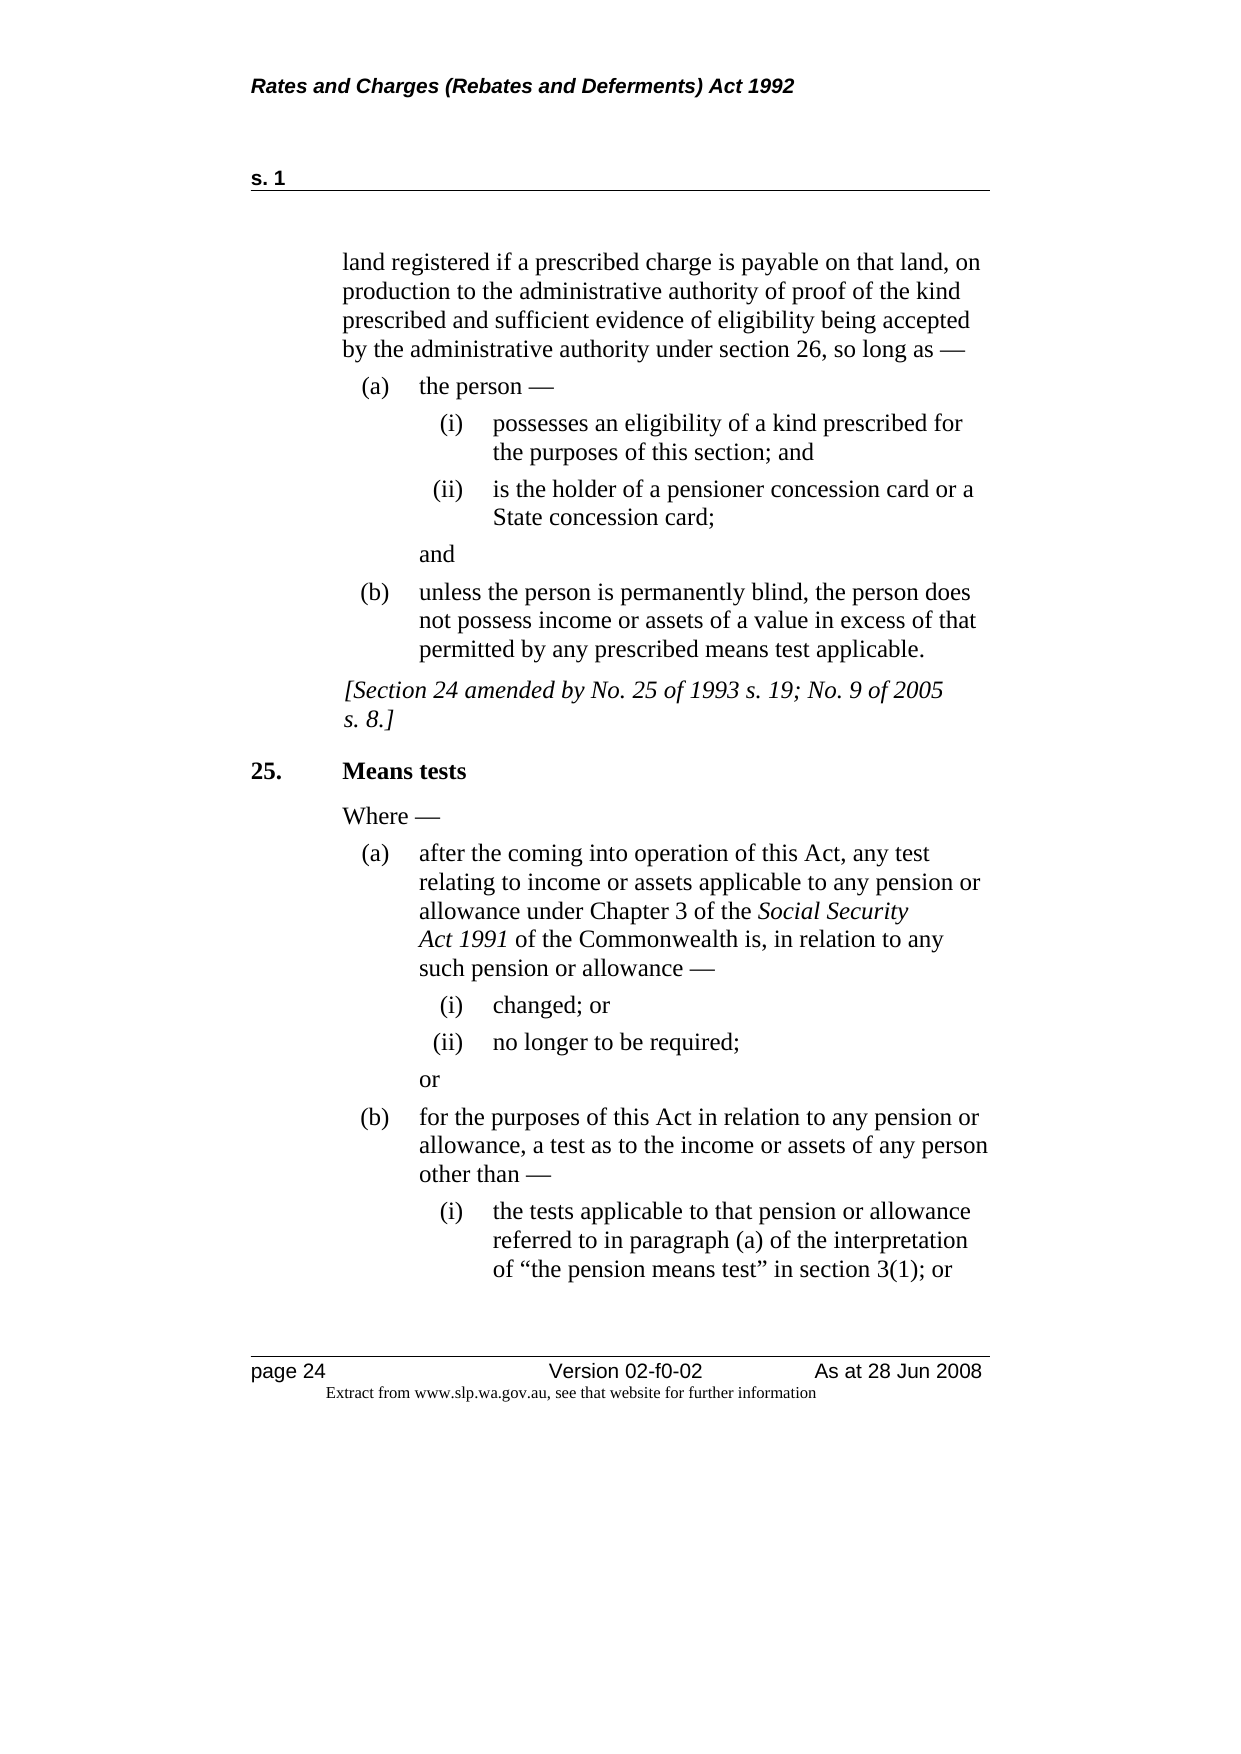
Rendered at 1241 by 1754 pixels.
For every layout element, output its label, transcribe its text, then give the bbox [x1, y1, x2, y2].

text (b) for the purposes of this Act in relation to any pension or allowance, a test as to the income or assets of any person other than — [251, 1102, 990, 1188]
text and [251, 539, 990, 568]
text [Section 24 amended by No. 25 of 1993 s. 19; No. 9 of 2005 s. 8.] [251, 675, 990, 733]
text (a) the person — [251, 371, 990, 399]
text (i) the tests applicable to that pension or allowance referred to in paragraph (a) of the interpretation of “the pension means test” in section 3(1); or [251, 1196, 990, 1282]
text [251, 247, 990, 362]
text or [251, 1064, 990, 1093]
text (a) after the coming into operation of this Act, any test relating to income or assets applicable to any pension or allowance under Chapter 3 of the Social Security Act 1991 of the Commonwealth is, in relation to any such pension or allowance — [251, 838, 990, 982]
text (b) unless the person is permanently blind, the person does not possess income or assets of a value in excess of that permitted by any prescribed means test applicable. [251, 577, 990, 663]
text (i) possesses an eligibility of a kind prescribed for the purposes of this section; and [251, 408, 990, 465]
text (ii) no longer to be required; [251, 1027, 990, 1056]
text (ii) is the holder of a pensioner concession card or a State concession card; [251, 474, 990, 531]
text Where — [251, 801, 990, 830]
subtitle 25. Means tests [251, 756, 990, 784]
text (i) changed; or [251, 990, 990, 1019]
